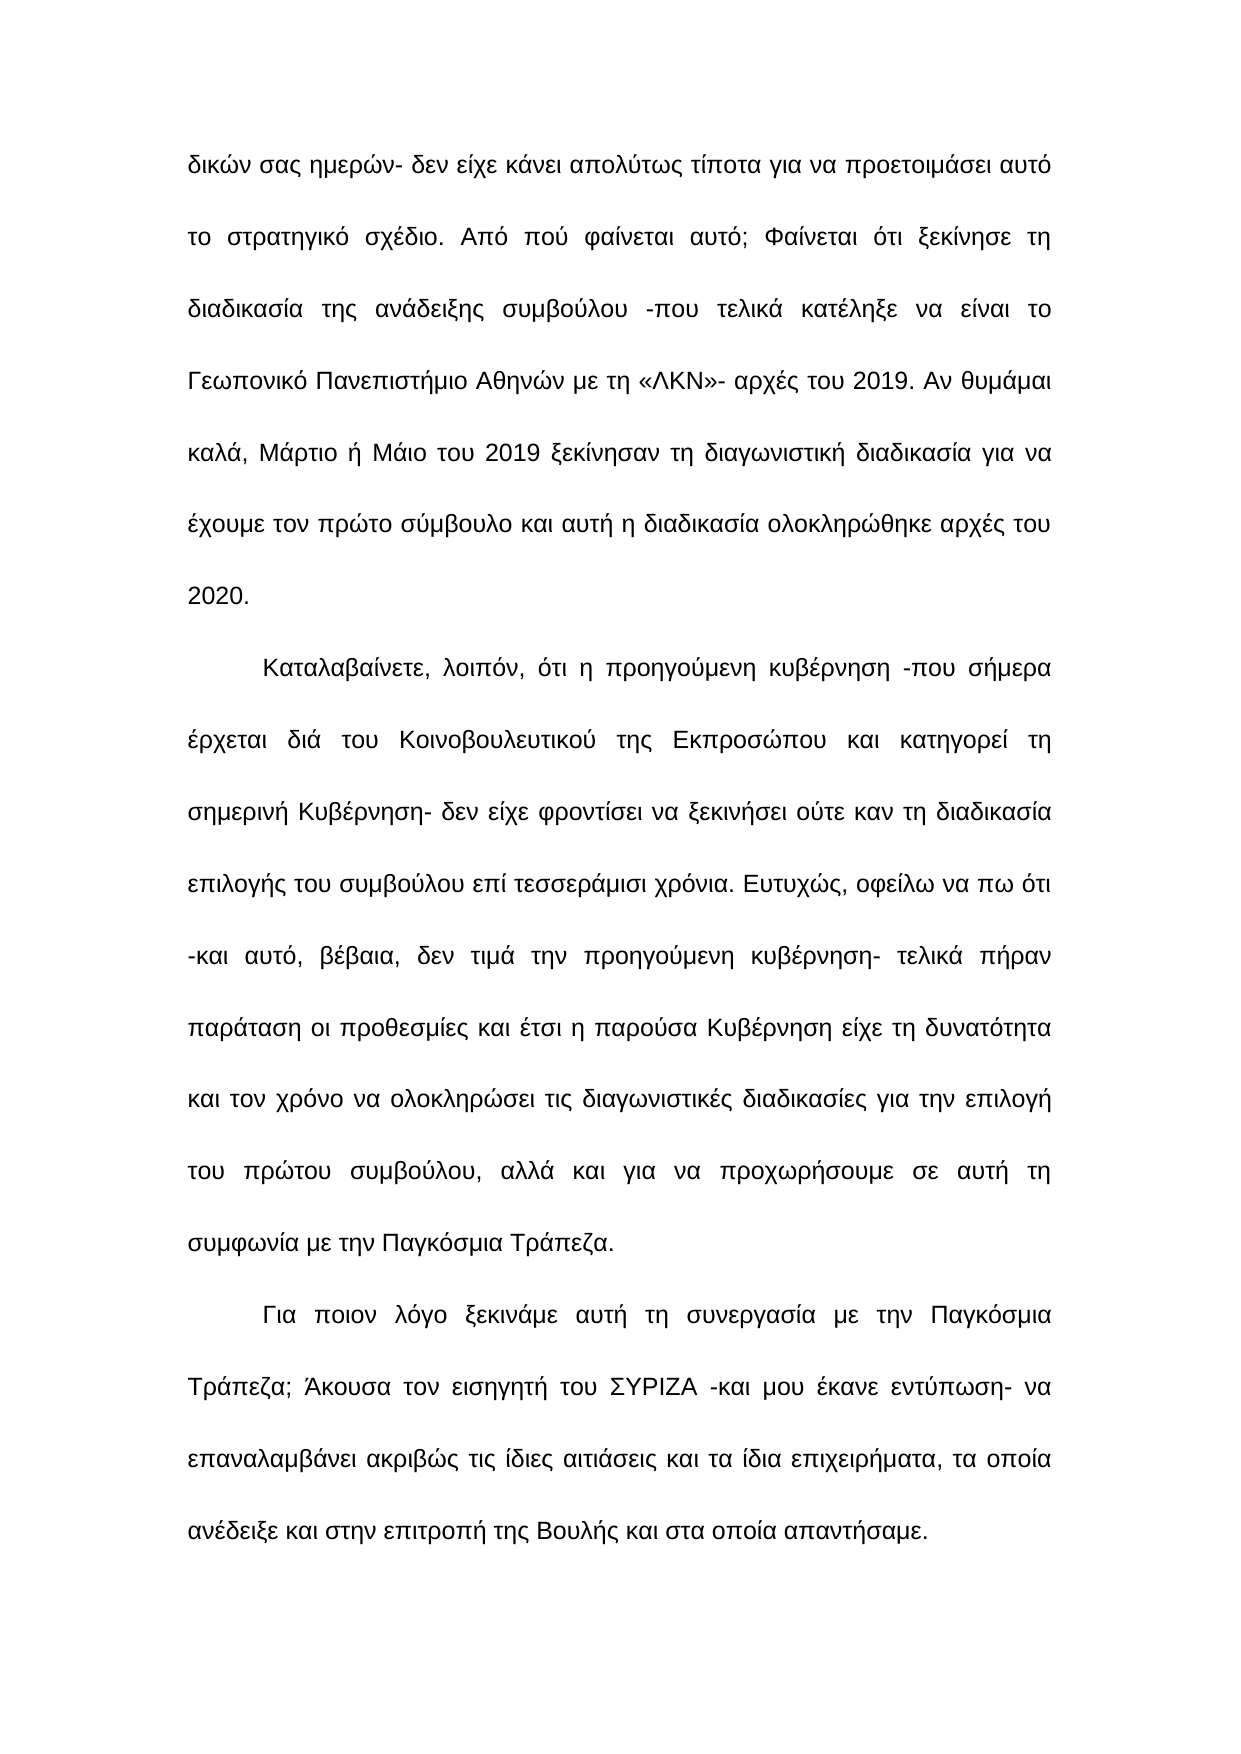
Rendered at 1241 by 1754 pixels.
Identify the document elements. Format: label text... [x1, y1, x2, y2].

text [187, 150, 1053, 610]
text Καταλαβαίνετε, λοιπόν, ότι η προηγούμενη κυβέρνηση -που σήμερα έρχεται διά του Κοινοβουλευτικού της Εκπροσώπου και κατηγορεί τη σημερινή Κυβέρνηση- δεν είχε φροντίσει να ξεκινήσει ούτε καν τη διαδικασία επιλογής του συμβούλου επί τεσσεράμισι χρόνια. Ευτυχώς, οφείλω να πω ότι -και αυτό, βέβαια, δεν τιμά την προηγούμενη κυβέρνηση- τελικά πήραν παράταση οι προθεσμίες και έτσι η παρούσα Κυβέρνηση είχε τη δυνατότητα και τον χρόνο να ολοκληρώσει τις διαγωνιστικές διαδικασίες για την επιλογή του πρώτου συμβούλου, αλλά και για να προχωρήσουμε σε αυτή τη συμφωνία με την Παγκόσμια Τράπεζα. [187, 653, 1053, 1257]
text Για ποιον λόγο ξεκινάμε αυτή τη συνεργασία με την Παγκόσμια Τράπεζα; Άκουσα τον εισηγητή του ΣΥΡΙΖΑ -και μου έκανε εντύπωση- να επαναλαμβάνει ακριβώς τις ίδιες αιτιάσεις και τα ίδια επιχειρήματα, τα οποία ανέδειξε και στην επιτροπή της Βουλής και στα οποία απαντήσαμε. [187, 1300, 1053, 1544]
